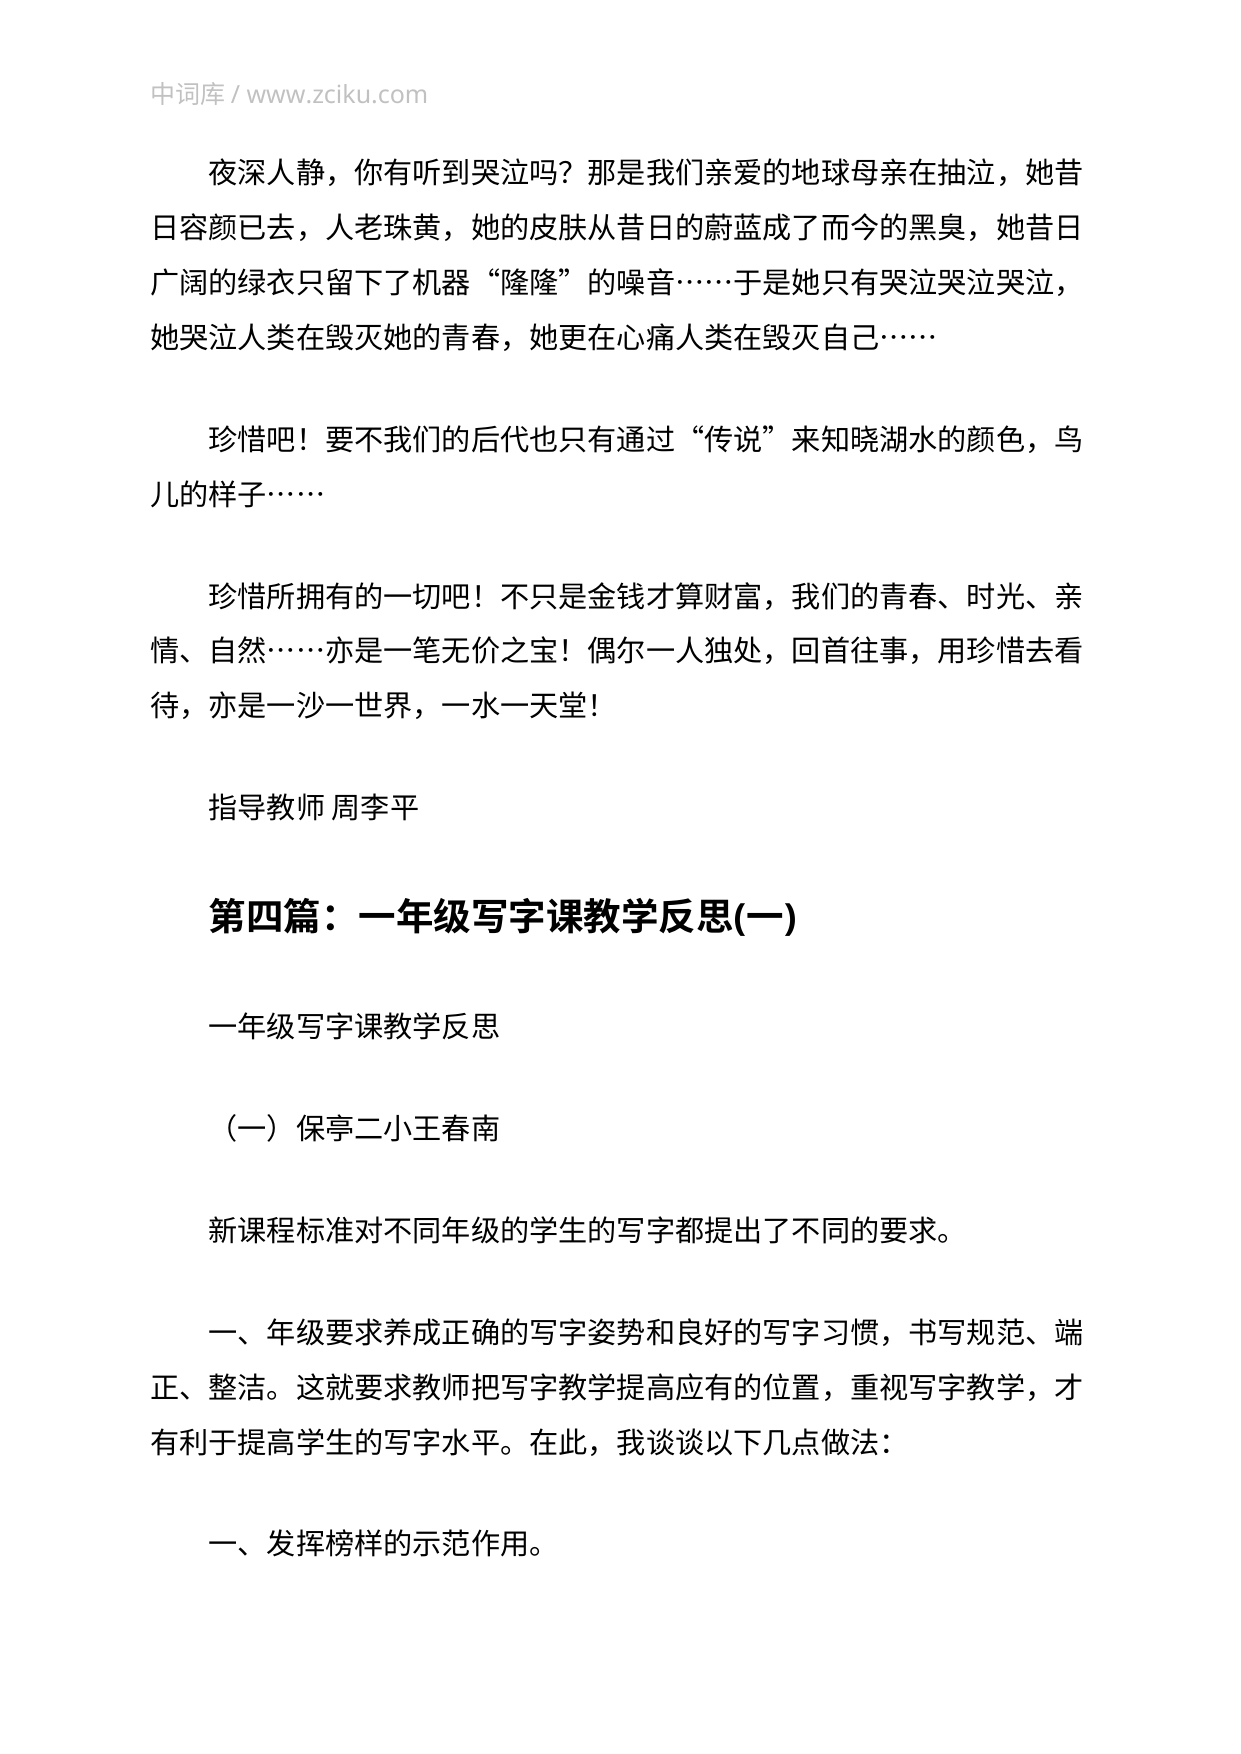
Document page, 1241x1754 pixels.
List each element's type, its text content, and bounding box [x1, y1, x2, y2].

text 新课程标准对不同年级的学生的写字都提出了不同的要求。 [150, 1208, 1090, 1250]
text 第四篇：一年级写字课教学反思(一) [150, 886, 1090, 941]
text 珍惜吧！要不我们的后代也只有通过“传说”来知晓湖水的颜色，鸟儿的样子…… [150, 416, 1090, 514]
text 珍惜所拥有的一切吧！不只是金钱才算财富，我们的青春、时光、亲情、自然……亦是一笔无价之宝！偶尔一人独处，回首往事，用珍惜去看待，亦是一沙一世界，一水一天堂！ [150, 573, 1090, 725]
text 一、发挥榜样的示范作用。 [150, 1521, 1090, 1563]
text （一）保亭二小王春南 [150, 1106, 1090, 1148]
text 夜深人静，你有听到哭泣吗？那是我们亲爱的地球母亲在抽泣，她昔日容颜已去，人老珠黄，她的皮肤从昔日的蔚蓝成了而今的黑臭，她昔日广阔的绿衣只留下了机器“隆隆”的噪音……于是她只有哭泣哭泣哭泣，她哭泣人类在毁灭她的青春，她更在心痛人类在毁灭自己…… [150, 150, 1090, 357]
text 指导教师 周李平 [150, 785, 1090, 827]
text 一、年级要求养成正确的写字姿势和良好的写字习惯，书写规范、端正、整洁。这就要求教师把写字教学提高应有的位置，重视写字教学，才有利于提高学生的写字水平。在此，我谈谈以下几点做法： [150, 1309, 1090, 1461]
text 一年级写字课教学反思 [150, 1004, 1090, 1046]
